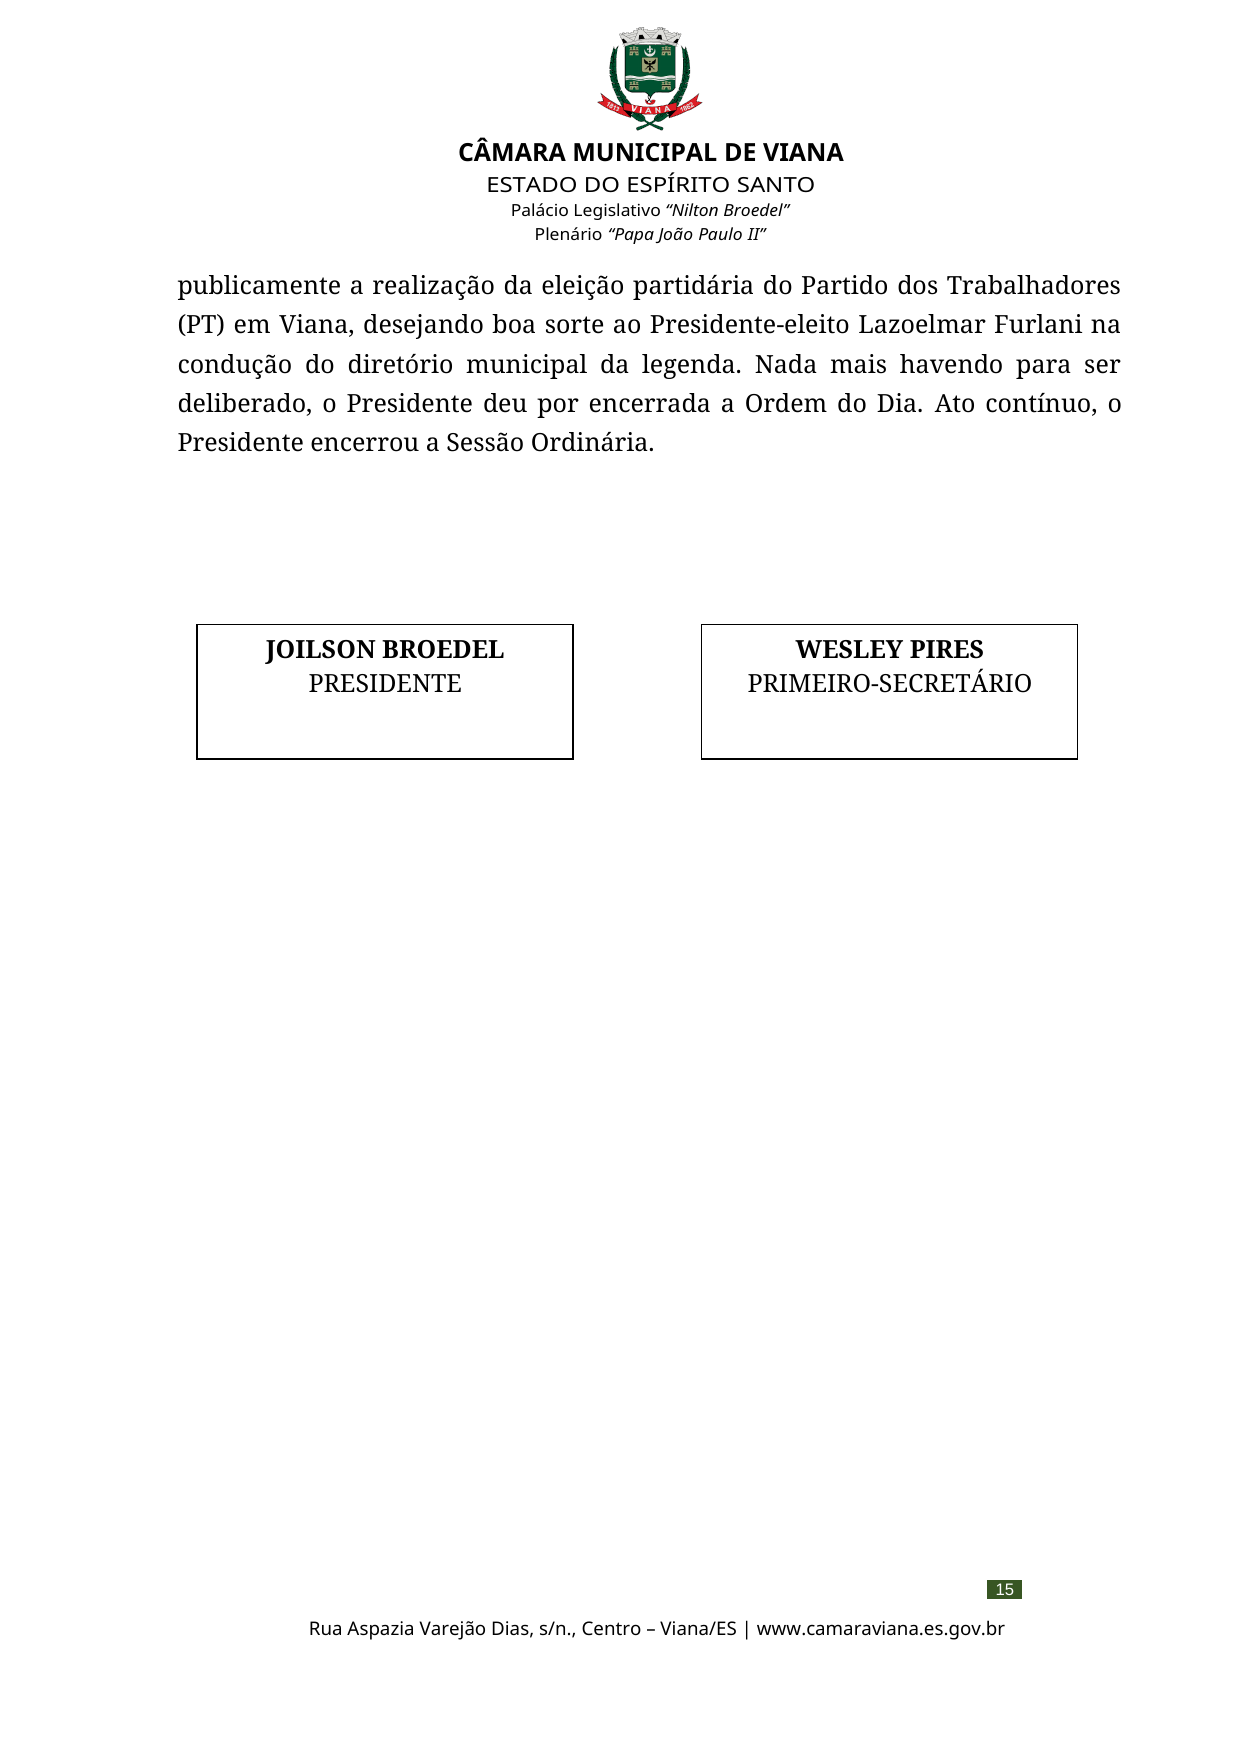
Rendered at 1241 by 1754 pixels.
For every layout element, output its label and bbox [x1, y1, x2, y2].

picture [595, 23, 705, 133]
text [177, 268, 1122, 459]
